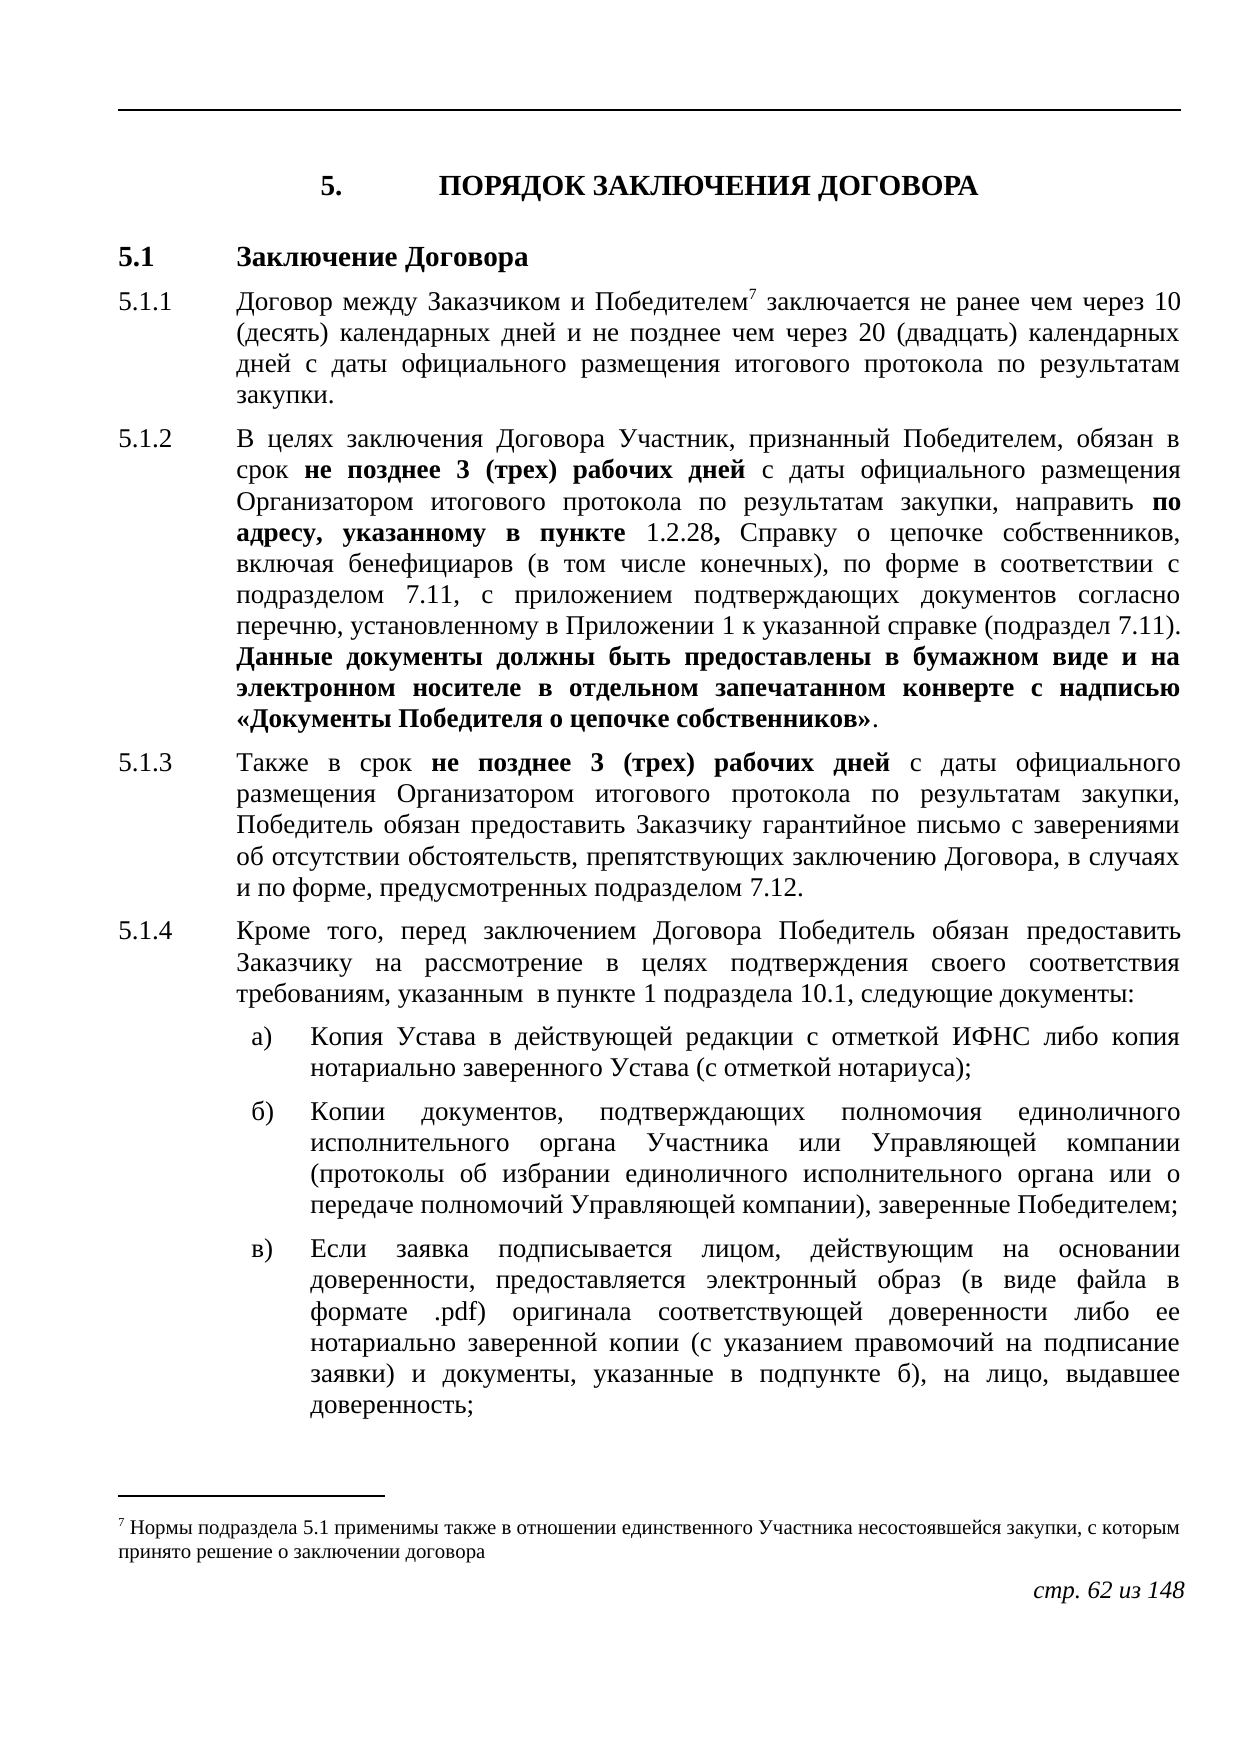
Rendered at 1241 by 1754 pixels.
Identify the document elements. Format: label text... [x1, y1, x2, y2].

text Договор между Заказчиком и Победителем заключается не ранее чем через 10 (десять) календарных дней и не позднее чем через 20 (двадцать) календарных дней с даты официального размещения итогового протокола по результатам закупки. [118, 285, 1181, 410]
subtitle ПОРЯДОК ЗАКЛЮЧЕНИЯ ДОГОВОРА [118, 168, 1181, 202]
subtitle Заключение Договора [118, 239, 1181, 273]
list Копии документов, подтверждающих полномочия единоличного исполнительного органа Участника или Управляющей компании (протоколы об избрании единоличного исполнительного органа или о передаче полномочий Управляющей компании), заверенные Победителем; [251, 1095, 1181, 1220]
list Копия Устава в действующей редакции с отметкой ИФНС либо копия нотариально заверенного Устава (с отметкой нотариуса); [251, 1020, 1181, 1083]
list Если заявка подписывается лицом, действующим на основании доверенности, предоставляется электронный образ (в виде файла в формате .pdf) оригинала соответствующей доверенности либо ее нотариально заверенной копии (с указанием правомочий на подписание заявки) и документы, указанные в подпункте б), на лицо, выдавшее доверенность; [251, 1232, 1181, 1419]
text В целях заключения Договора Участник, признанный Победителем, обязан в срок не позднее 3 (трех) рабочих дней с даты официального размещения Организатором итогового протокола по результатам закупки, направить по адресу, указанному в пункте 1.2.28, Справку о цепочке собственников, включая бенефициаров (в том числе конечных), по форме в соответствии с подразделом 7.11, с приложением подтверждающих документов согласно перечню, установленному в Приложении 1 к указанной справке (подраздел 7.11). Данные документы должны быть предоставлены в бумажном виде и на электронном носителе в отдельном запечатанном конверте с надписью «Документы Победителя о цепочке собственников». [118, 422, 1181, 734]
list Кроме того, перед заключением Договора Победитель обязан предоставить Заказчику на рассмотрение в целях подтверждения своего соответствия требованиям, указанным в пункте 1 подраздела 10.1, следующие документы: [118, 914, 1181, 1008]
list Также в срок не позднее 3 (трех) рабочих дней с даты официального размещения Организатором итогового протокола по результатам закупки, Победитель обязан предоставить Заказчику гарантийное письмо с заверениями об отсутствии обстоятельств, препятствующих заключению Договора, в случаях и по форме, предусмотренных подразделом 7.12. [118, 746, 1181, 902]
